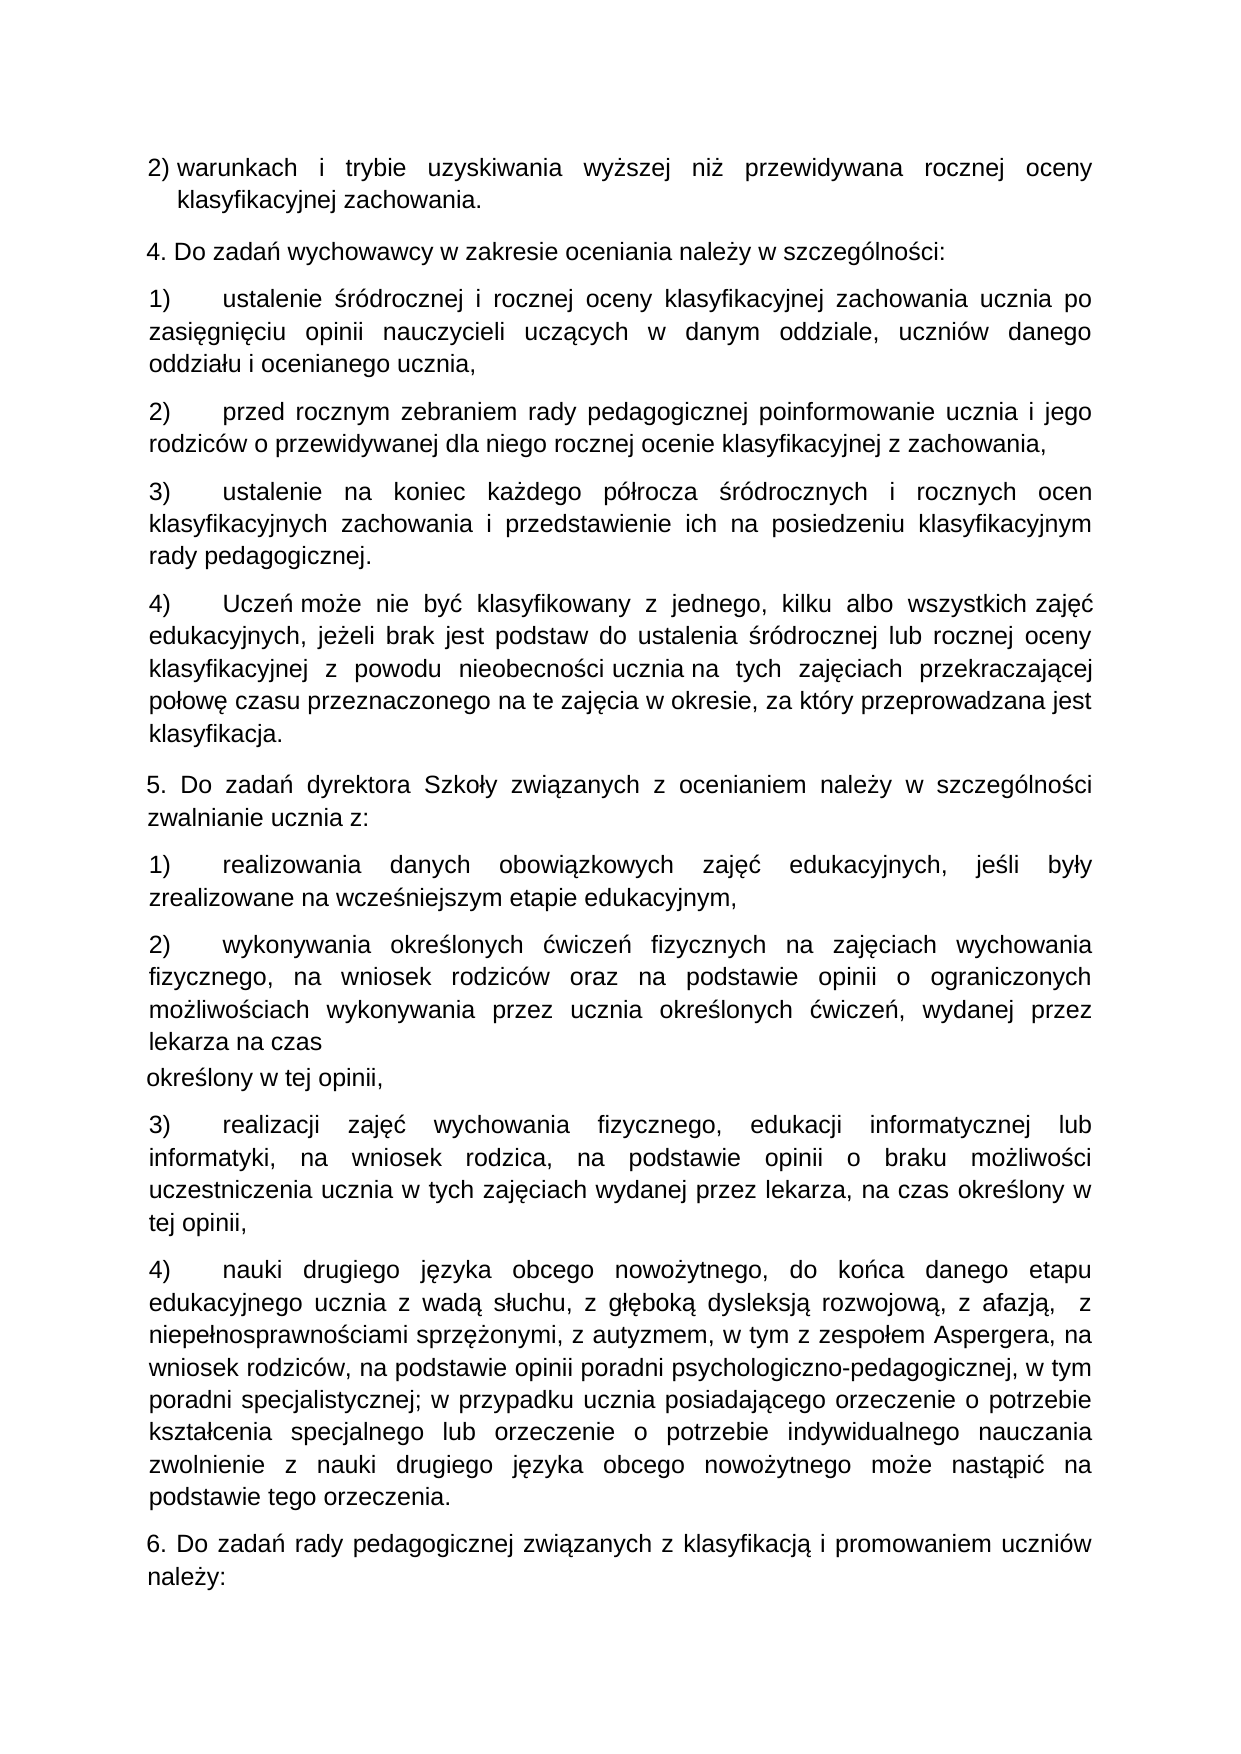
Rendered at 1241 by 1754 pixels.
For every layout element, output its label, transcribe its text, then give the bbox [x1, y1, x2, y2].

list ustalenie śródrocznej i rocznej oceny klasyfikacyjnej zachowania ucznia po zasięgnięciu opinii nauczycieli uczących w danym oddziale, uczniów danego oddziału i ocenianego ucznia, [148, 284, 1093, 378]
text określony w tej opinii, [146, 1063, 1093, 1091]
list realizacji zajęć wychowania fizycznego, edukacji informatycznej lub informatyki, na wniosek rodzica, na podstawie opinii o braku możliwości uczestniczenia ucznia w tych zajęciach wydanej przez lekarza, na czas określony w tej opinii, [148, 1111, 1093, 1236]
list nauki drugiego języka obcego nowożytnego, do końca danego etapu edukacyjnego ucznia z wadą słuchu, z głęboką dysleksją rozwojową, z afazją, z niepełnosprawnościami sprzężonymi, z autyzmem, w tym z zespołem Aspergera, na wniosek rodziców, na podstawie opinii poradni psychologiczno-pedagogicznej, w tym poradni specjalistycznej; w przypadku ucznia posiadającego orzeczenie o potrzebie kształcenia specjalnego lub orzeczenie o potrzebie indywidualnego nauczania zwolnienie z nauki drugiego języka obcego nowożytnego może nastąpić na podstawie tego orzeczenia. [148, 1255, 1093, 1511]
text 6. Do zadań rady pedagogicznej związanych z klasyfikacją i promowaniem uczniów należy: [146, 1529, 1093, 1591]
list ustalenie na koniec każdego półrocza śródrocznych i rocznych ocen klasyfikacyjnych zachowania i przedstawienie ich na posiedzeniu klasyfikacyjnym rady pedagogicznej. [148, 477, 1093, 570]
list przed rocznym zebraniem rady pedagogicznej poinformowanie ucznia i jego rodziców o przewidywanej dla niego rocznej ocenie klasyfikacyjnej z zachowania, [148, 397, 1093, 458]
text 5. Do zadań dyrektora Szkoły związanych z ocenianiem należy w szczególności zwalnianie ucznia z: [146, 770, 1093, 832]
list warunkach i trybie uzyskiwania wyższej niż przewidywana rocznej oceny klasyfikacyjnej zachowania. [147, 152, 1093, 214]
text 4. Do zadań wychowawcy w zakresie oceniania należy w szczególności: [146, 237, 1093, 266]
list realizowania danych obowiązkowych zajęć edukacyjnych, jeśli były zrealizowane na wcześniejszym etapie edukacyjnym, [148, 850, 1093, 911]
list wykonywania określonych ćwiczeń fizycznych na zajęciach wychowania fizycznego, na wniosek rodziców oraz na podstawie opinii o ograniczonych możliwościach wykonywania przez ucznia określonych ćwiczeń, wydanej przez lekarza na czas [148, 930, 1093, 1056]
list Uczeń może nie być klasyfikowany z jednego, kilku albo wszystkich zajęć edukacyjnych, jeżeli brak jest podstaw do ustalenia śródrocznej lub rocznej oceny klasyfikacyjnej z powodu nieobecności ucznia na tych zajęciach przekraczającej połowę czasu przeznaczonego na te zajęcia w okresie, za który przeprowadzana jest klasyfikacja. [148, 589, 1093, 747]
